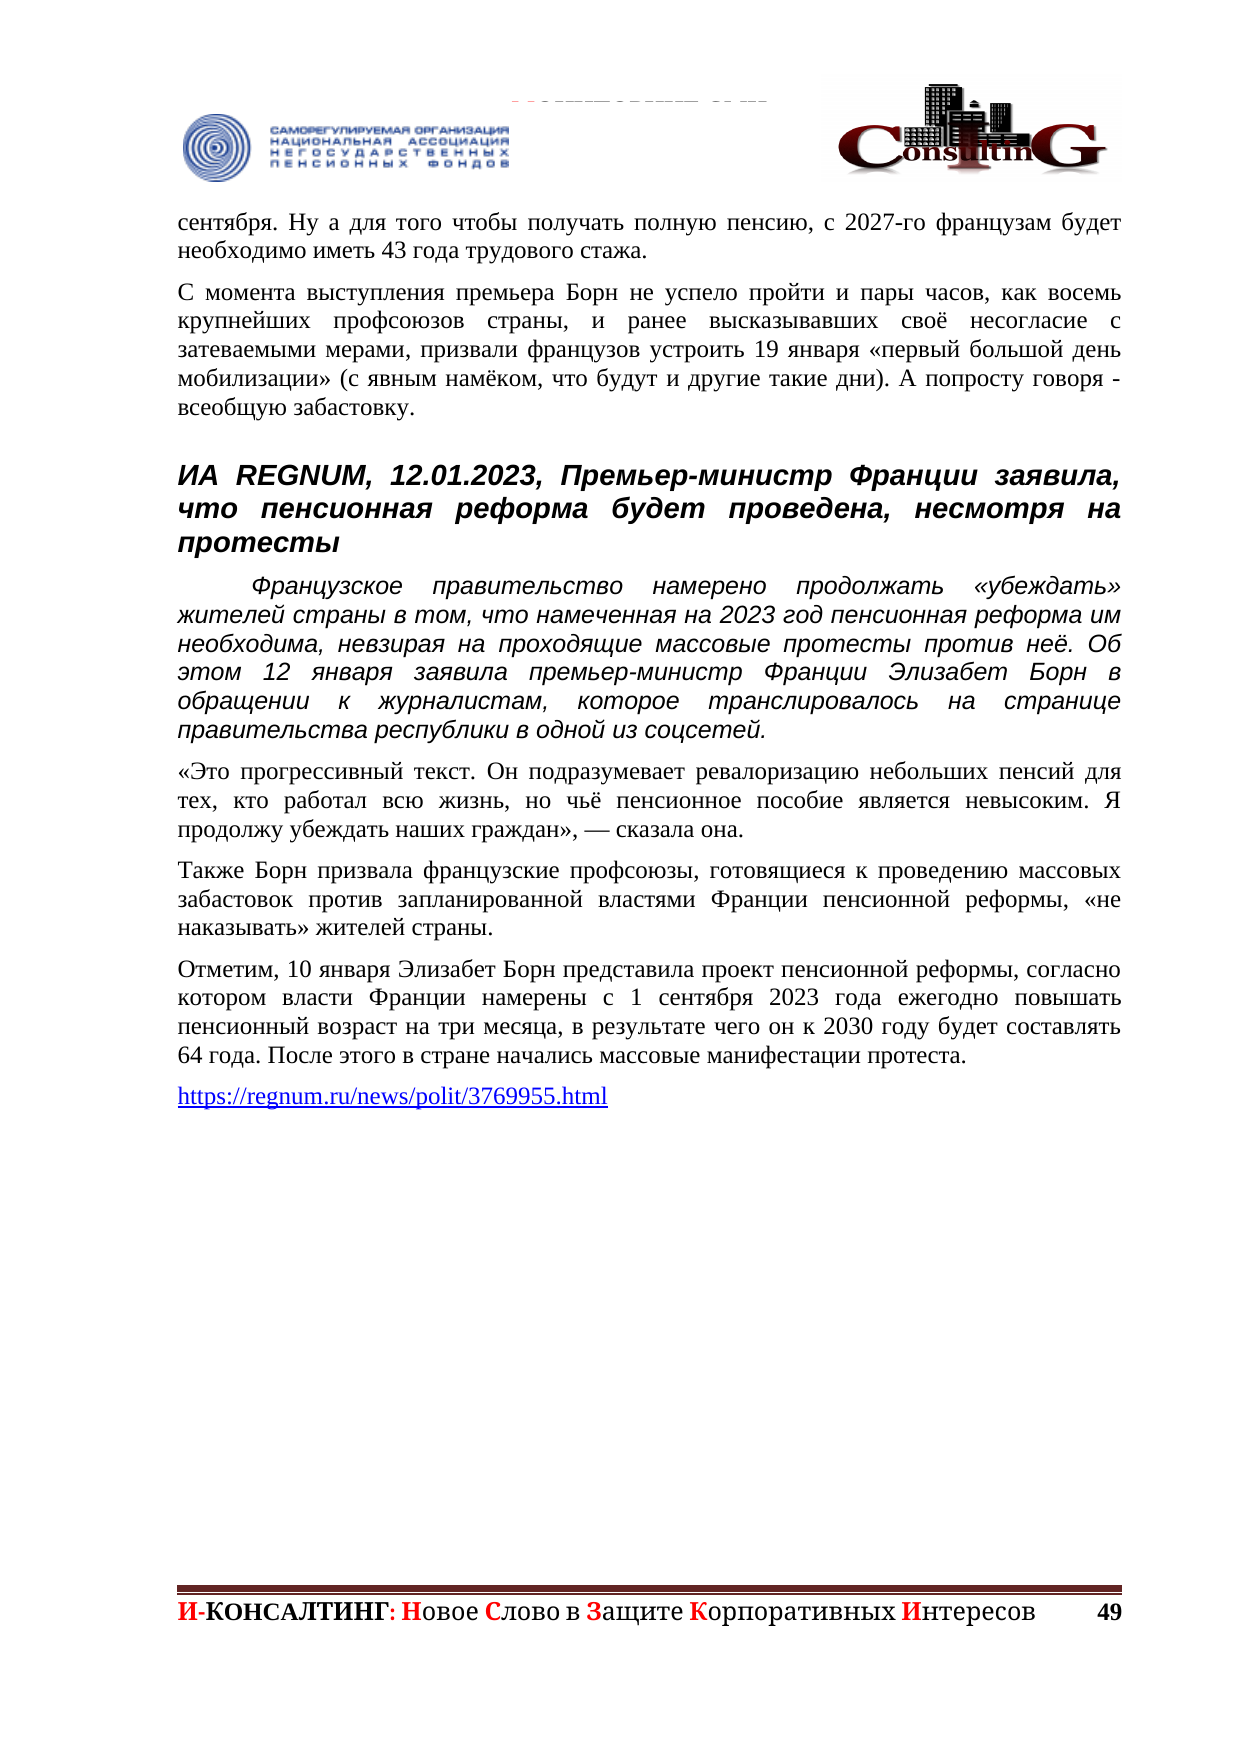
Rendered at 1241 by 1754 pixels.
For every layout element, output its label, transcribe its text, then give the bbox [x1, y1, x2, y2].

text Также Борн призвала французские профсоюзы, готовящиеся к проведению массовых забастовок против запланированной властями Франции пенсионной реформы, «не наказывать» жителей страны. [177, 855, 1122, 941]
subtitle Французское правительство намерено продолжать «убеждать» жителей страны в том, что намеченная на 2023 год пенсионная реформа им необходима, невзирая на проходящие массовые протесты против неё. Об этом 12 января заявила премьер-министр Франции Элизабет Борн в обращении к журналистам, которое транслировалось на странице правительства республики в одной из соцсетей. [177, 571, 1122, 744]
text «Это прогрессивный текст. Он подразумевает ревалоризацию небольших пенсий для тех, кто работал всю жизнь, но чьё пенсионное пособие является невысоким. Я продолжу убеждать наших граждан», — сказала она. [177, 756, 1122, 842]
picture [183, 114, 509, 182]
subtitle ИА REGNUM, 12.01.2023, Премьер-министр Франции заявила, что пенсионная реформа будет проведена, несмотря на протесты [177, 458, 1122, 559]
text Отметим, 10 января Элизабет Борн представила проект пенсионной реформы, согласно котором власти Франции намерены с 1 сентября 2023 года ежегодно повышать пенсионный возраст на три месяца, в результате чего он к 2030 году будет составлять 64 года. После этого в стране начались массовые манифестации протеста. [177, 954, 1122, 1069]
text https://regnum.ru/news/polit/3769955.html [177, 1081, 1122, 1110]
picture [821, 73, 1122, 182]
text С момента выступления премьера Борн не успело пройти и пары часов, как восемь крупнейших профсоюзов страны, и ранее высказывавших своё несогласие с затеваемыми мерами, призвали французов устроить 19 января «первый большой день мобилизации» (с явным намёком, что будут и другие такие дни). А попросту говоря - всеобщую забастовку. [177, 277, 1122, 421]
